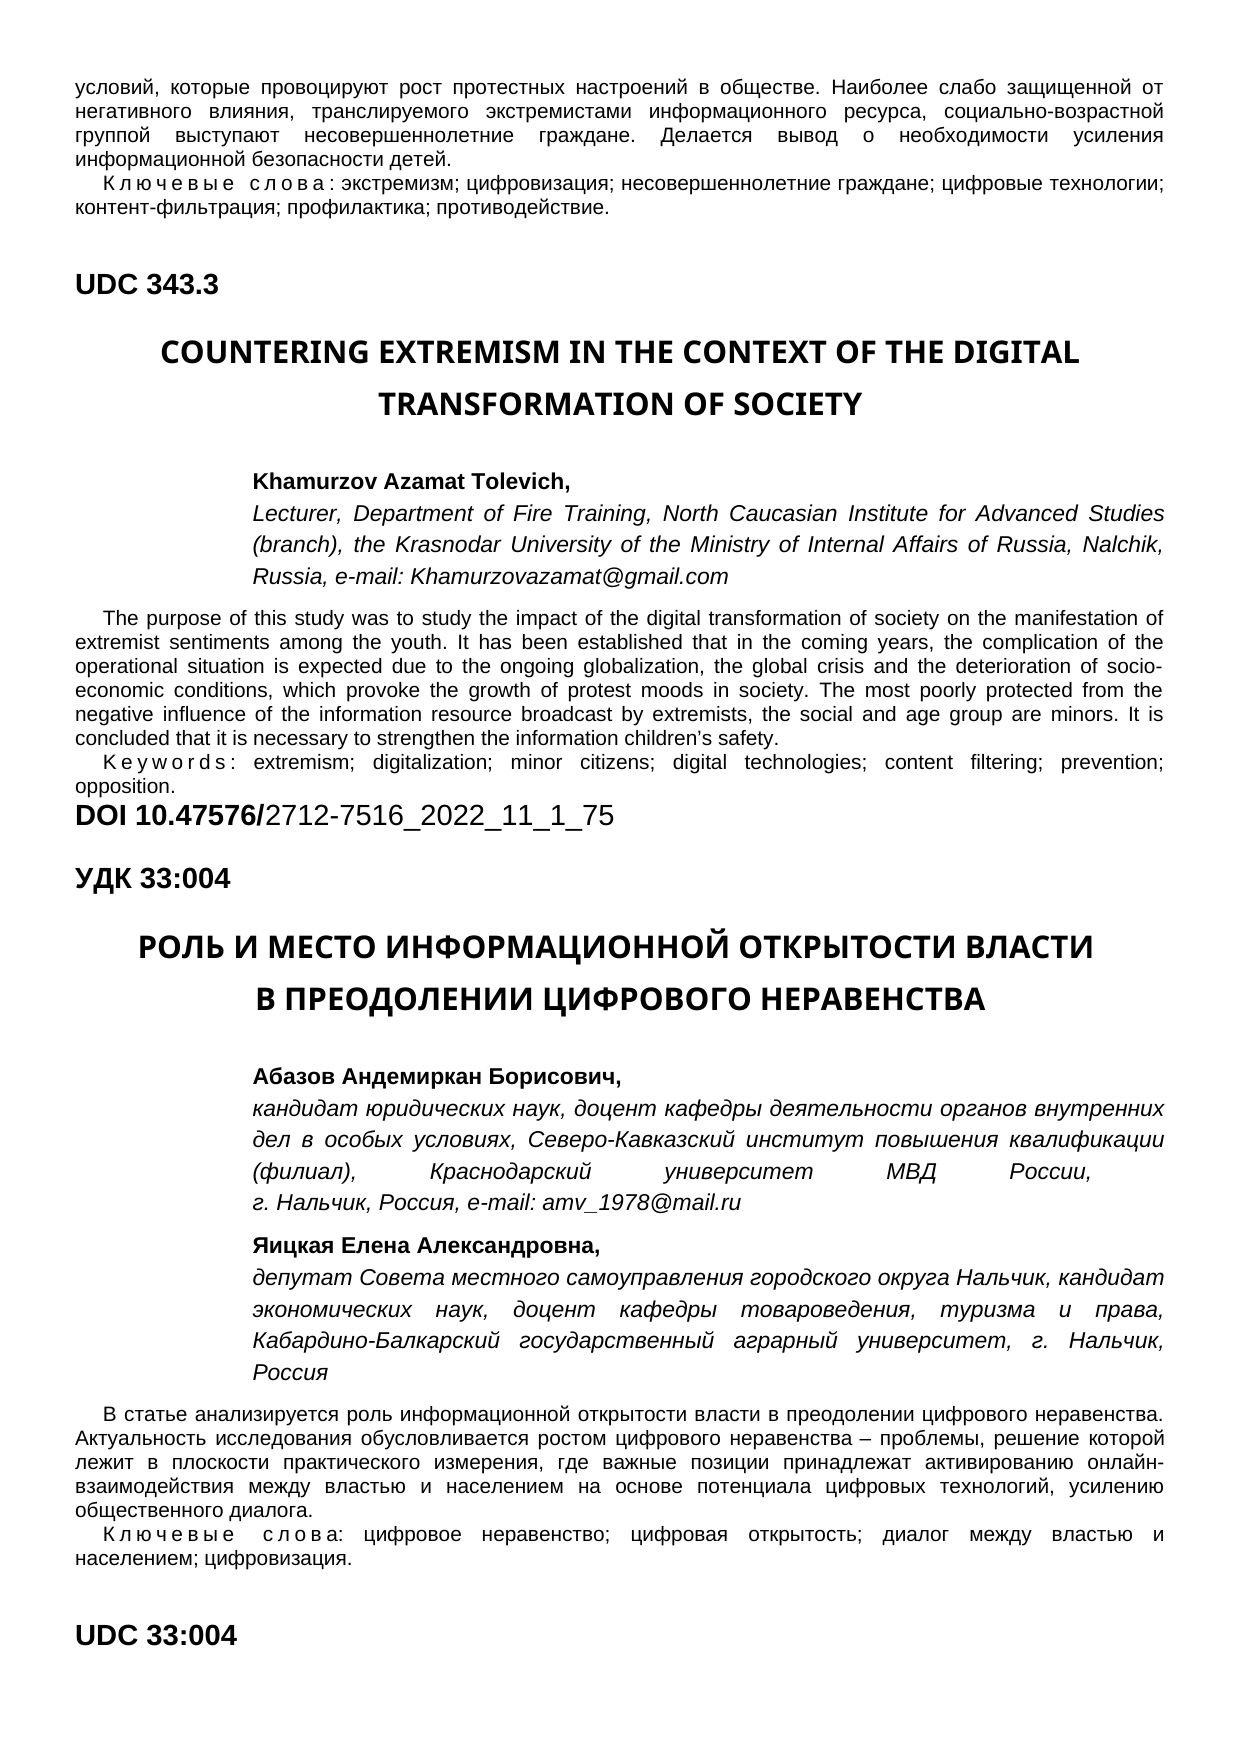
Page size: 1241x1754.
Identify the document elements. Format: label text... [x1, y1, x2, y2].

text Keywords: extremism; digitalization; minor citizens; digital technologies; content filtering; prevention; opposition. [75, 750, 1165, 798]
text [75, 75, 1165, 171]
text депутат Совета местного самоуправления городского округа Нальчик, кандидат экономических наук, доцент кафедры товароведения, туризма и права, Кабардино-Балкарский государственный аграрный университет, г. Нальчик, Россия [252, 1264, 1165, 1385]
text Lecturer, Department of Fire Training, North Caucasian Institute for Advanced Studies (branch), the Krasnodar University of the Ministry of Internal Affairs of Russia, Nalchik, Russia, e-mail: Khamurzovazamat@gmail.com [252, 499, 1165, 589]
text кандидат юридических наук, доцент кафедры деятельности органов внутренних дел в особых условиях, Северо-Кавказский институт повышения квалификации (филиал), Краснодарский университет МВД России, г. Нальчик, Россия, e-mail: amv_1978@mail.ru [252, 1094, 1165, 1216]
text The purpose of this study was to study the impact of the digital transformation of society on the manifestation of extremist sentiments among the youth. It has been established that in the coming years, the complication of the operational situation is expected due to the ongoing globalization, the global crisis and the deterioration of socio-economic conditions, which provoke the growth of protest moods in society. The most poorly protected from the negative influence of the information resource broadcast by extremists, the social and age group are minors. It is concluded that it is necessary to strengthen the information children’s safety. [75, 606, 1165, 750]
text DOI 10.47576/2712-7516_2022_11_1_75 [75, 798, 1165, 831]
text Ключевые слова: экстремизм; цифровизация; несовершеннолетние граждане; цифровые технологии; контент-фильтрация; профилактика; противодействие. [75, 171, 1165, 219]
text Абазов Андемиркан Борисович, [252, 1063, 1165, 1089]
text Khamurzov Azamat Tolevich, [252, 468, 1165, 494]
text UDC 33:004 [75, 1618, 1165, 1651]
text UDC 343.3 [75, 267, 1165, 300]
text Роль и место информационной открытости власти в преодолении цифрового неравенства [75, 925, 1165, 1019]
text Ключевые слова: цифровое неравенство; цифровая открытость; диалог между властью и населением; цифровизация. [75, 1522, 1165, 1570]
text УДК 33:004 [75, 862, 1165, 895]
text Яицкая Елена Александровна, [252, 1232, 1165, 1259]
text Countering extremism in the context of the digital transformation of society [75, 331, 1165, 424]
text В статье анализируется роль информационной открытости власти в преодолении цифрового неравенства. Актуальность исследования обусловливается ростом цифрового неравенства – проблемы, решение которой лежит в плоскости практического измерения, где важные позиции принадлежат активированию онлайн-взаимодействия между властью и населением на основе потенциала цифровых технологий, усилению общественного диалога. [75, 1402, 1165, 1522]
